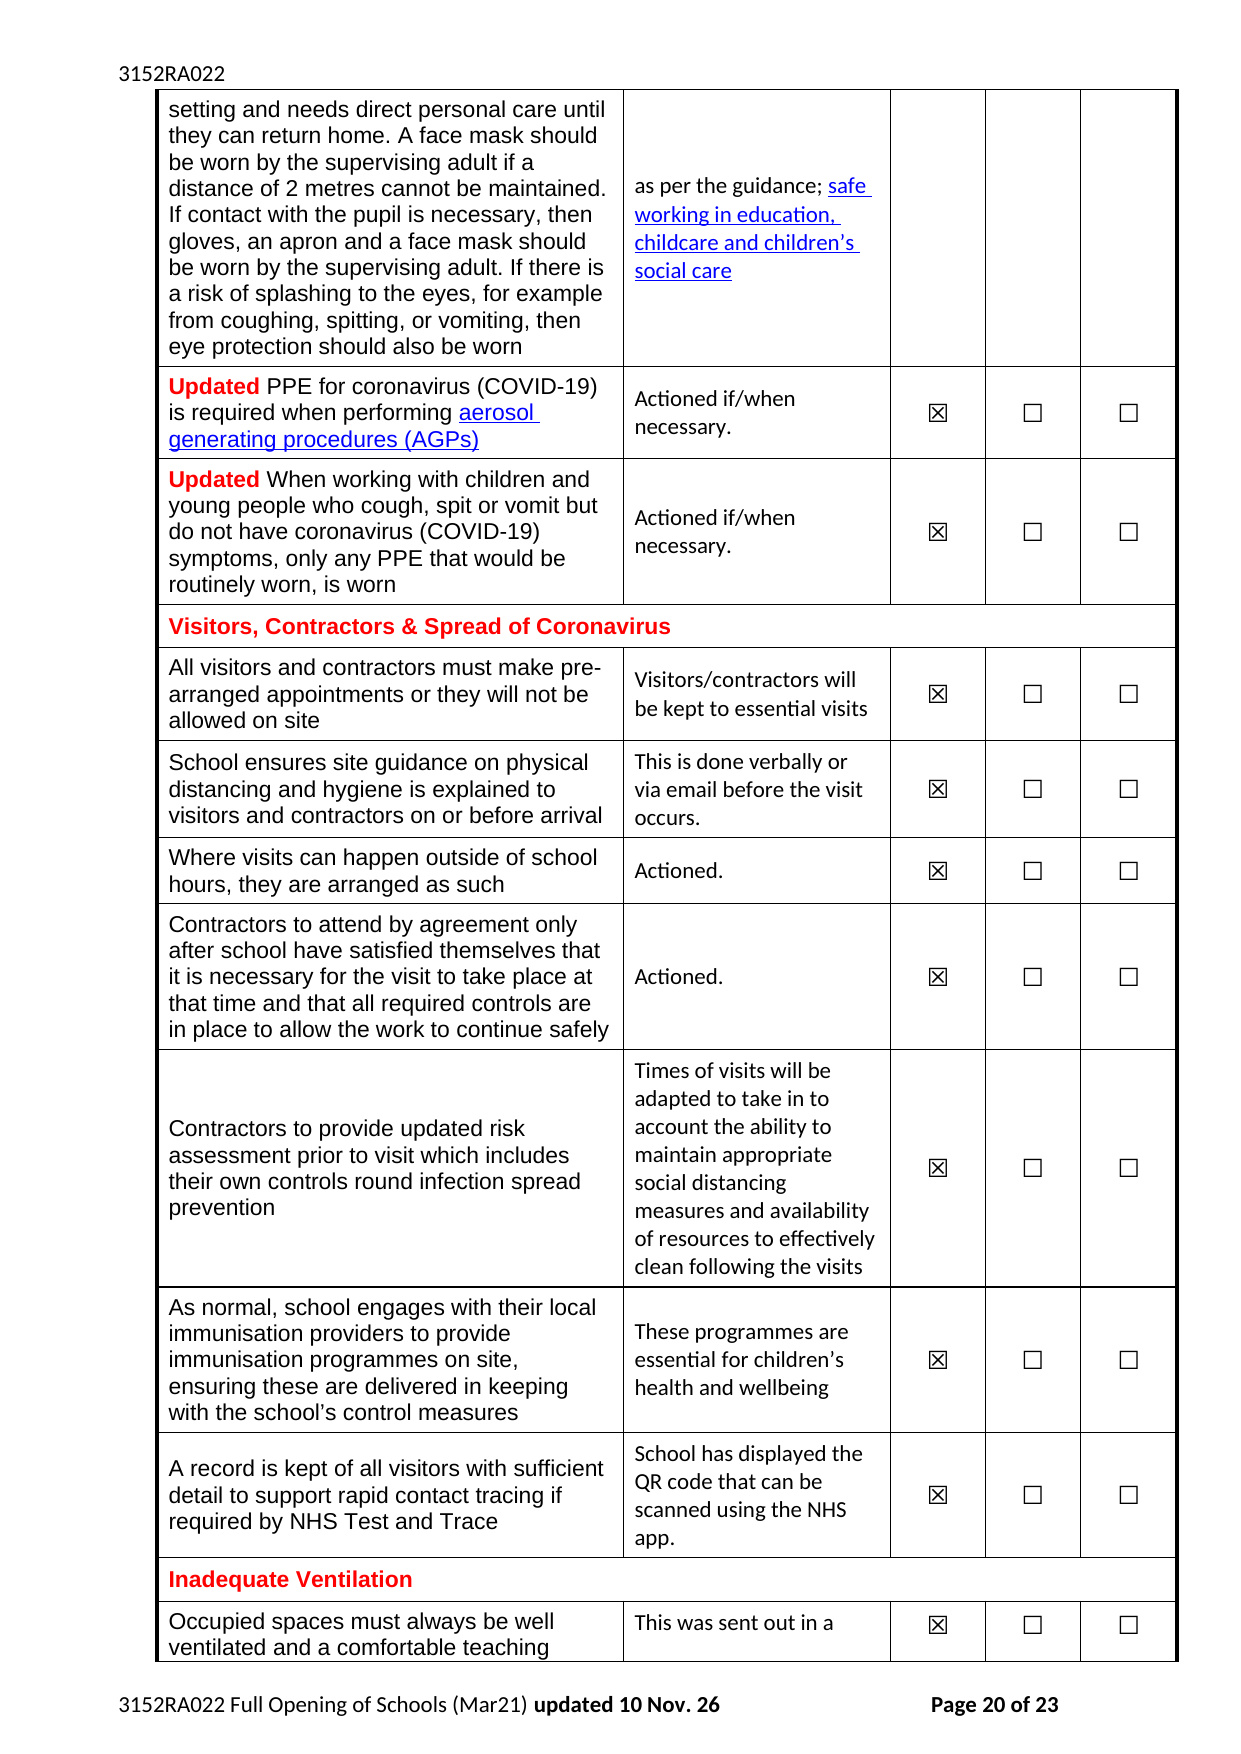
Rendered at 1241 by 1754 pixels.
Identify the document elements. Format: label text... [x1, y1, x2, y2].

table_cell Times of visits will be adapted to take in to account the ability to maintain appropriate social distancing measures and availability of resources to effectively clean following the visits [624, 1050, 890, 1286]
table_cell All visitors and contractors must make pre-arranged appointments or they will not be allowed on site [159, 648, 623, 739]
table_cell School ensures site guidance on physical distancing and hygiene is explained to visitors and contractors on or before arrival [159, 741, 623, 837]
table_cell Visitors/contractors will be kept to essential visits [624, 648, 890, 739]
table_cell Actioned if/when necessary. [624, 367, 890, 458]
table_cell A record is kept of all visitors with sufficient detail to support rapid contact tracing if required by NHS Test and Trace [159, 1433, 623, 1557]
table_cell This is done verbally or via email before the visit occurs. [624, 741, 890, 837]
table_cell Updated PPE for coronavirus (COVID-19) is required when performing aerosol generating procedures (AGPs) [159, 367, 623, 458]
table_cell Visitors, Contractors & Spread of Coronavirus [159, 605, 1175, 647]
table_cell Inadequate Ventilation [159, 1558, 1175, 1601]
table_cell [159, 90, 623, 366]
table_cell Actioned. [624, 838, 890, 903]
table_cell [624, 1602, 890, 1661]
table_cell Updated When working with children and young people who cough, spit or vomit but do not have coronavirus (COVID-19) symptoms, only any PPE that would be routinely worn, is worn [159, 459, 623, 604]
table_cell School has displayed the QR code that can be scanned using the NHS app. [624, 1433, 890, 1557]
table_cell As normal, school engages with their local immunisation providers to provide immunisation programmes on site, ensuring these are delivered in keeping with the school’s control measures [159, 1288, 623, 1432]
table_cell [159, 1602, 623, 1661]
table_cell Where visits can happen outside of school hours, they are arranged as such [159, 838, 623, 903]
table_cell Actioned if/when necessary. [624, 459, 890, 604]
table_cell Contractors to attend by agreement only after school have satisfied themselves that it is necessary for the visit to take place at that time and that all required controls are in place to allow the work to continue safely [159, 904, 623, 1049]
table_cell Actioned. [624, 904, 890, 1049]
table_cell Contractors to provide updated risk assessment prior to visit which includes their own controls round infection spread prevention [159, 1050, 623, 1286]
table_cell These programmes are essential for children’s health and wellbeing [624, 1288, 890, 1432]
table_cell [624, 90, 890, 366]
